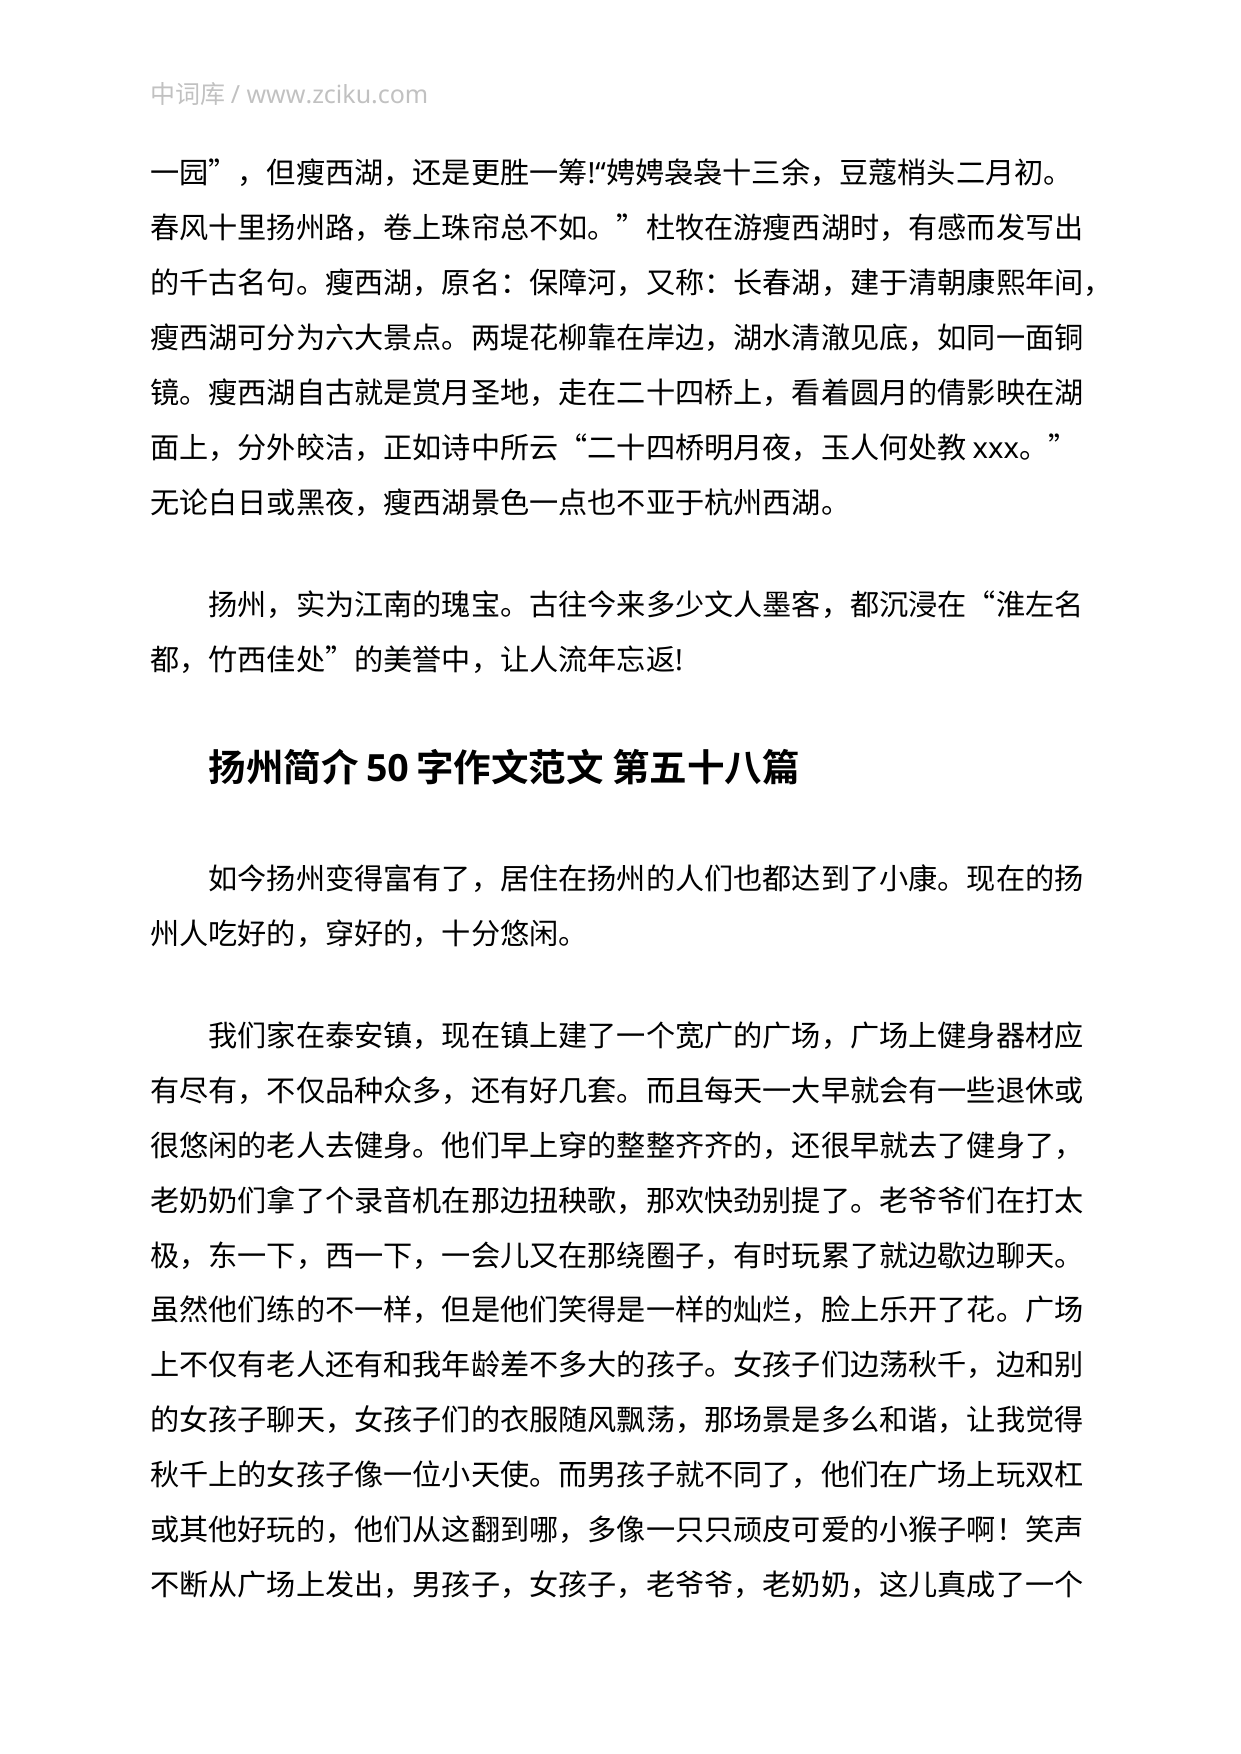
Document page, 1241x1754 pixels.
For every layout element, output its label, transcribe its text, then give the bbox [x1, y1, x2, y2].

text 扬州简介50字作文范文 第五十八篇 [150, 738, 1090, 793]
text 扬州，实为江南的瑰宝。古往今来多少文人墨客，都沉浸在“淮左名都，竹西佳处”的美誉中，让人流年忘返! [150, 581, 1090, 679]
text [150, 150, 1090, 522]
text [150, 1012, 1090, 1604]
text 如今扬州变得富有了，居住在扬州的人们也都达到了小康。现在的扬州人吃好的，穿好的，十分悠闲。 [150, 856, 1090, 953]
